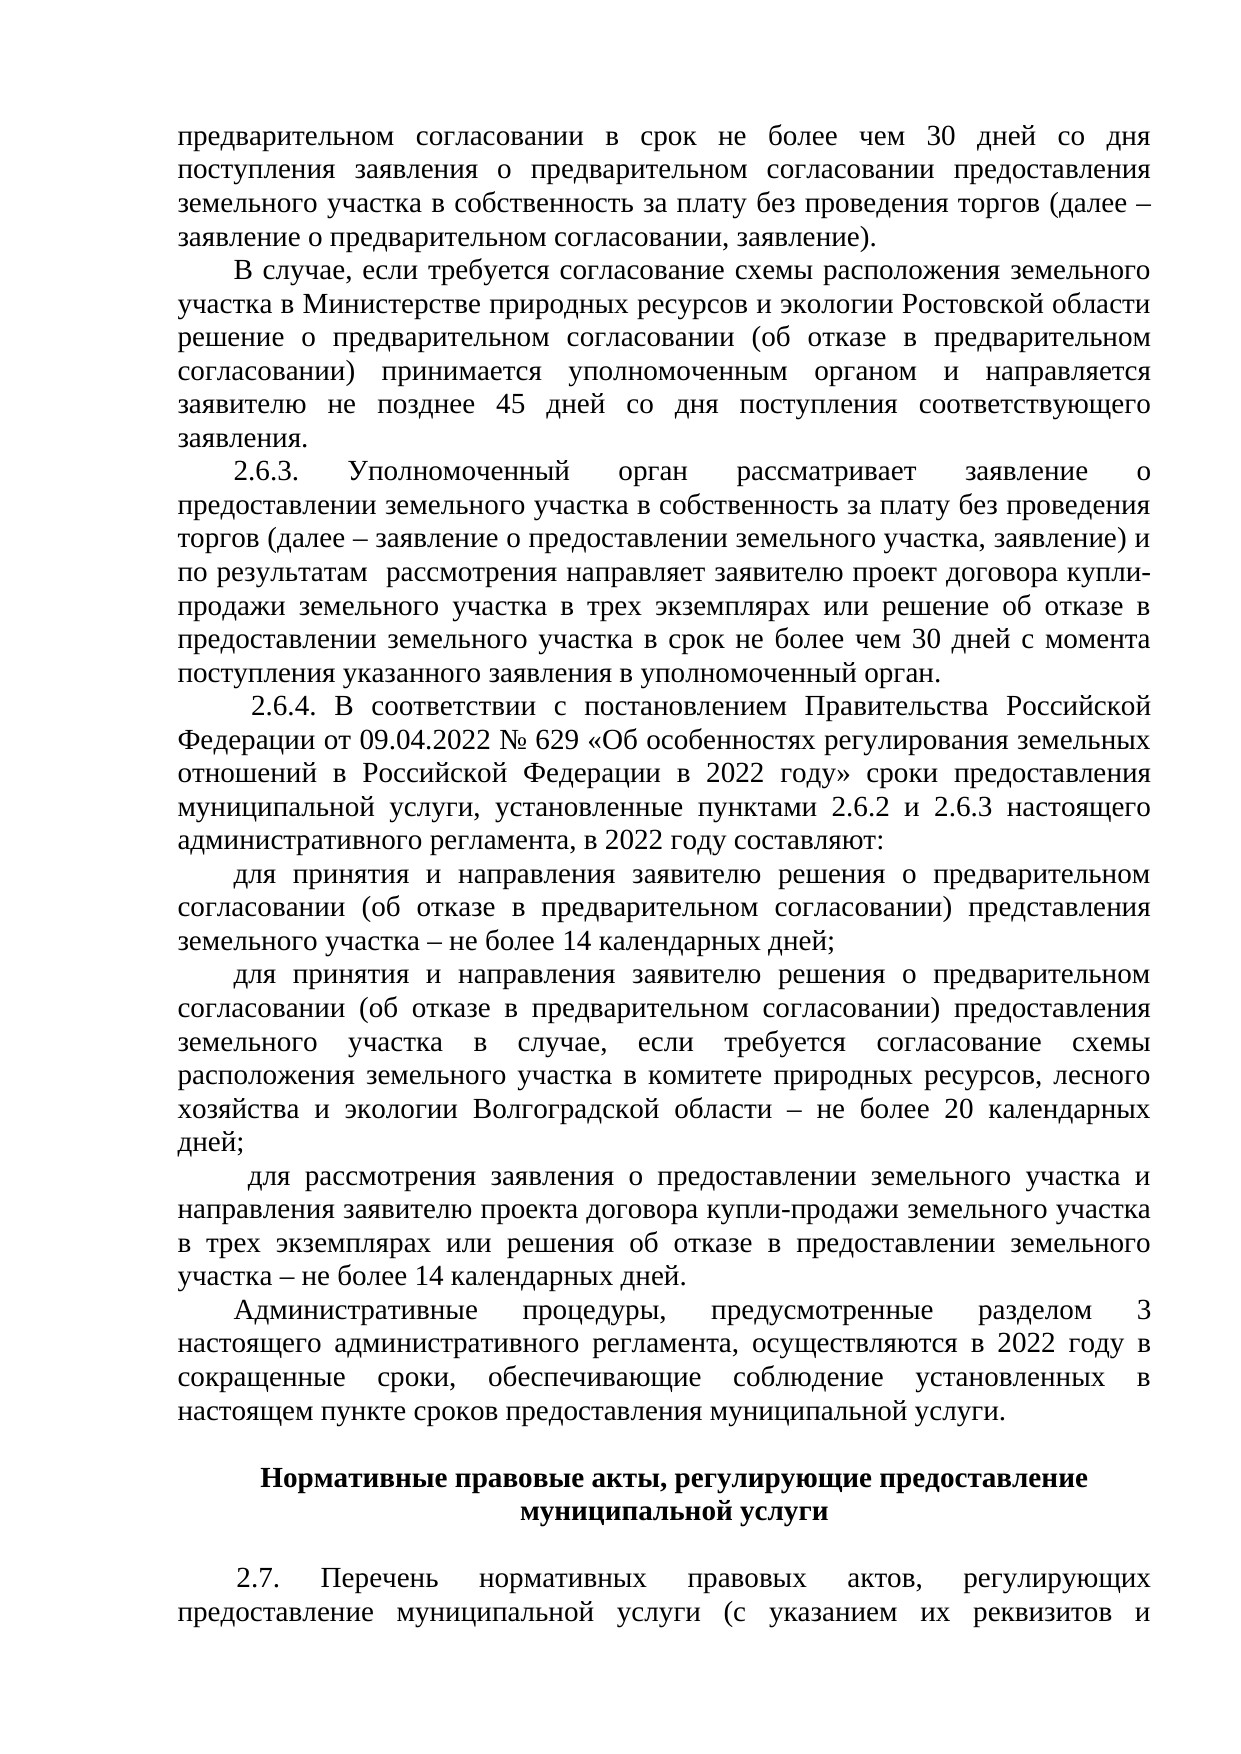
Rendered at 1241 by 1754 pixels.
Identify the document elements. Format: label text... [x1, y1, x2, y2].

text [177, 118, 1152, 252]
subtitle Нормативные правовые акты, регулирующие предоставление муниципальной услуги [197, 1460, 1152, 1527]
text 2.6.4. В соответствии с постановлением Правительства Российской Федерации от 09.04.2022 № 629 «Об особенностях регулирования земельных отношений в Российской Федерации в 2022 году» сроки предоставления муниципальной услуги, установленные пунктами 2.6.2 и 2.6.3 настоящего административного регламента, в 2022 году составляют: [177, 688, 1152, 856]
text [177, 1560, 1152, 1627]
text 2.6.3. Уполномоченный орган рассматривает заявление о предоставлении земельного участка в собственность за плату без проведения торгов (далее – заявление о предоставлении земельного участка, заявление) и по результатам рассмотрения направляет заявителю проект договора купли-продажи земельного участка в трех экземплярах или решение об отказе в предоставлении земельного участка в срок не более чем 30 дней с момента поступления указанного заявления в уполномоченный орган. [177, 453, 1152, 688]
text для принятия и направления заявителю решения о предварительном согласовании (об отказе в предварительном согласовании) предоставления земельного участка в случае, если требуется согласование схемы расположения земельного участка в комитете природных ресурсов, лесного хозяйства и экологии Волгоградской области – не более 20 календарных дней; [177, 957, 1152, 1158]
text Административные процедуры, предусмотренные разделом 3 настоящего административного регламента, осуществляются в 2022 году в сокращенные сроки, обеспечивающие соблюдение установленных в настоящем пункте сроков предоставления муниципальной услуги. [177, 1292, 1152, 1426]
text для рассмотрения заявления о предоставлении земельного участка и направления заявителю проекта договора купли-продажи земельного участка в трех экземплярах или решения об отказе в предоставлении земельного участка – не более 14 календарных дней. [177, 1158, 1152, 1292]
text для принятия и направления заявителю решения о предварительном согласовании (об отказе в предварительном согласовании) представления земельного участка – не более 14 календарных дней; [177, 856, 1152, 957]
text В случае, если требуется согласование схемы расположения земельного участка в Министерстве природных ресурсов и экологии Ростовской области решение о предварительном согласовании (об отказе в предварительном согласовании) принимается уполномоченным органом и направляется заявителю не позднее 45 дней со дня поступления соответствующего заявления. [177, 252, 1152, 453]
